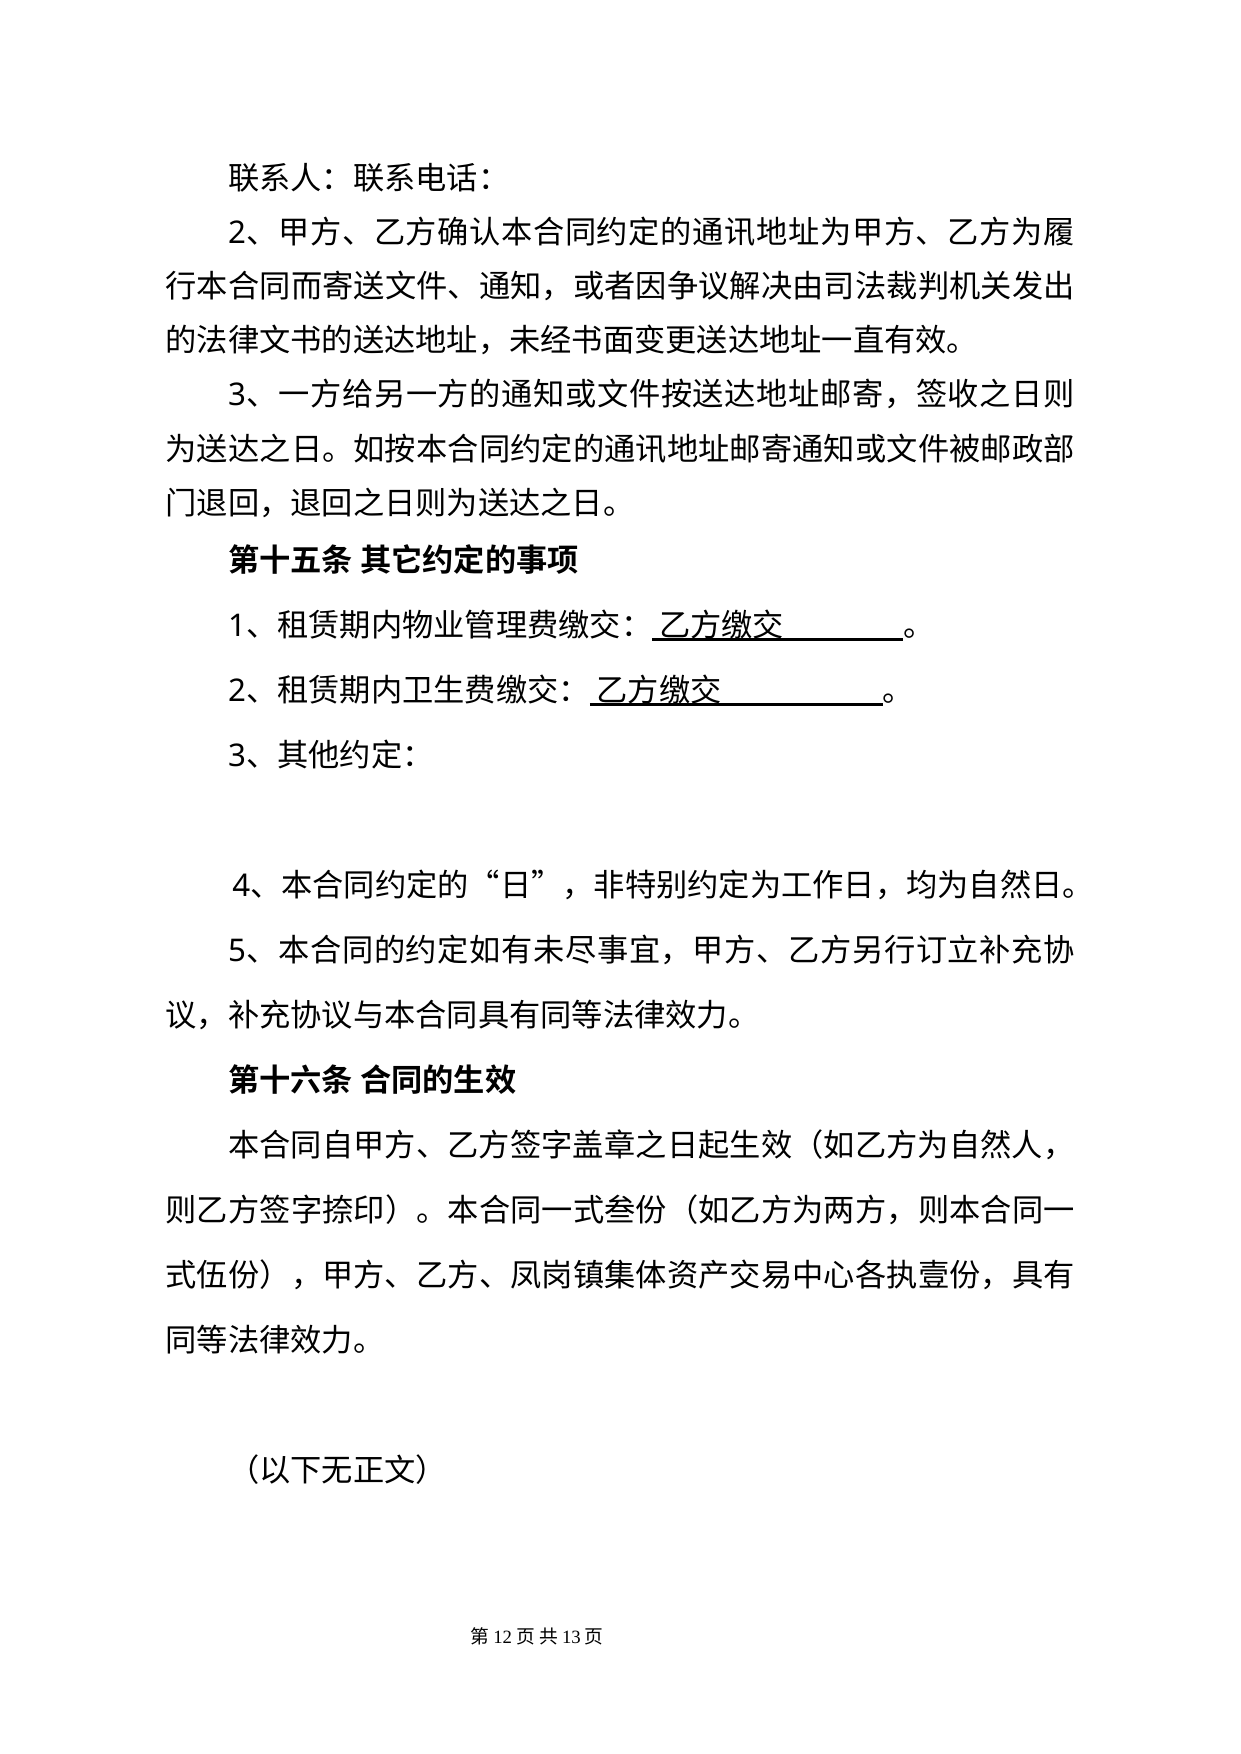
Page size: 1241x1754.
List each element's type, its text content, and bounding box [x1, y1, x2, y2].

text 联系人：联系电话： [165, 146, 1075, 200]
text 1、租赁期内物业管理费缴交： 乙方缴交 。 [165, 590, 1075, 655]
text 第十六条 合同的生效 [165, 1045, 1075, 1110]
text 第十五条 其它约定的事项 [165, 525, 1075, 590]
text 3、一方给另一方的通知或文件按送达地址邮寄，签收之日则为送达之日。如按本合同约定的通讯地址邮寄通知或文件被邮政部门退回，退回之日则为送达之日。 [165, 362, 1075, 525]
text 4、本合同约定的“日”，非特别约定为工作日，均为自然日。 [165, 850, 1075, 915]
text 2、租赁期内卫生费缴交： 乙方缴交 。 [165, 655, 1075, 720]
text 5、本合同的约定如有未尽事宜，甲方、乙方另行订立补充协议，补充协议与本合同具有同等法律效力。 [165, 915, 1075, 1045]
text 本合同自甲方、乙方签字盖章之日起生效（如乙方为自然人，则乙方签字捺印）。本合同一式叁份（如乙方为两方，则本合同一式伍份），甲方、乙方、凤岗镇集体资产交易中心各执壹份，具有同等法律效力。 [165, 1110, 1075, 1370]
text 2、甲方、乙方确认本合同约定的通讯地址为甲方、乙方为履行本合同而寄送文件、通知，或者因争议解决由司法裁判机关发出的法律文书的送达地址，未经书面变更送达地址一直有效。 [165, 200, 1075, 362]
text （以下无正文） [165, 1435, 1075, 1500]
text 3、其他约定： [165, 720, 1075, 785]
